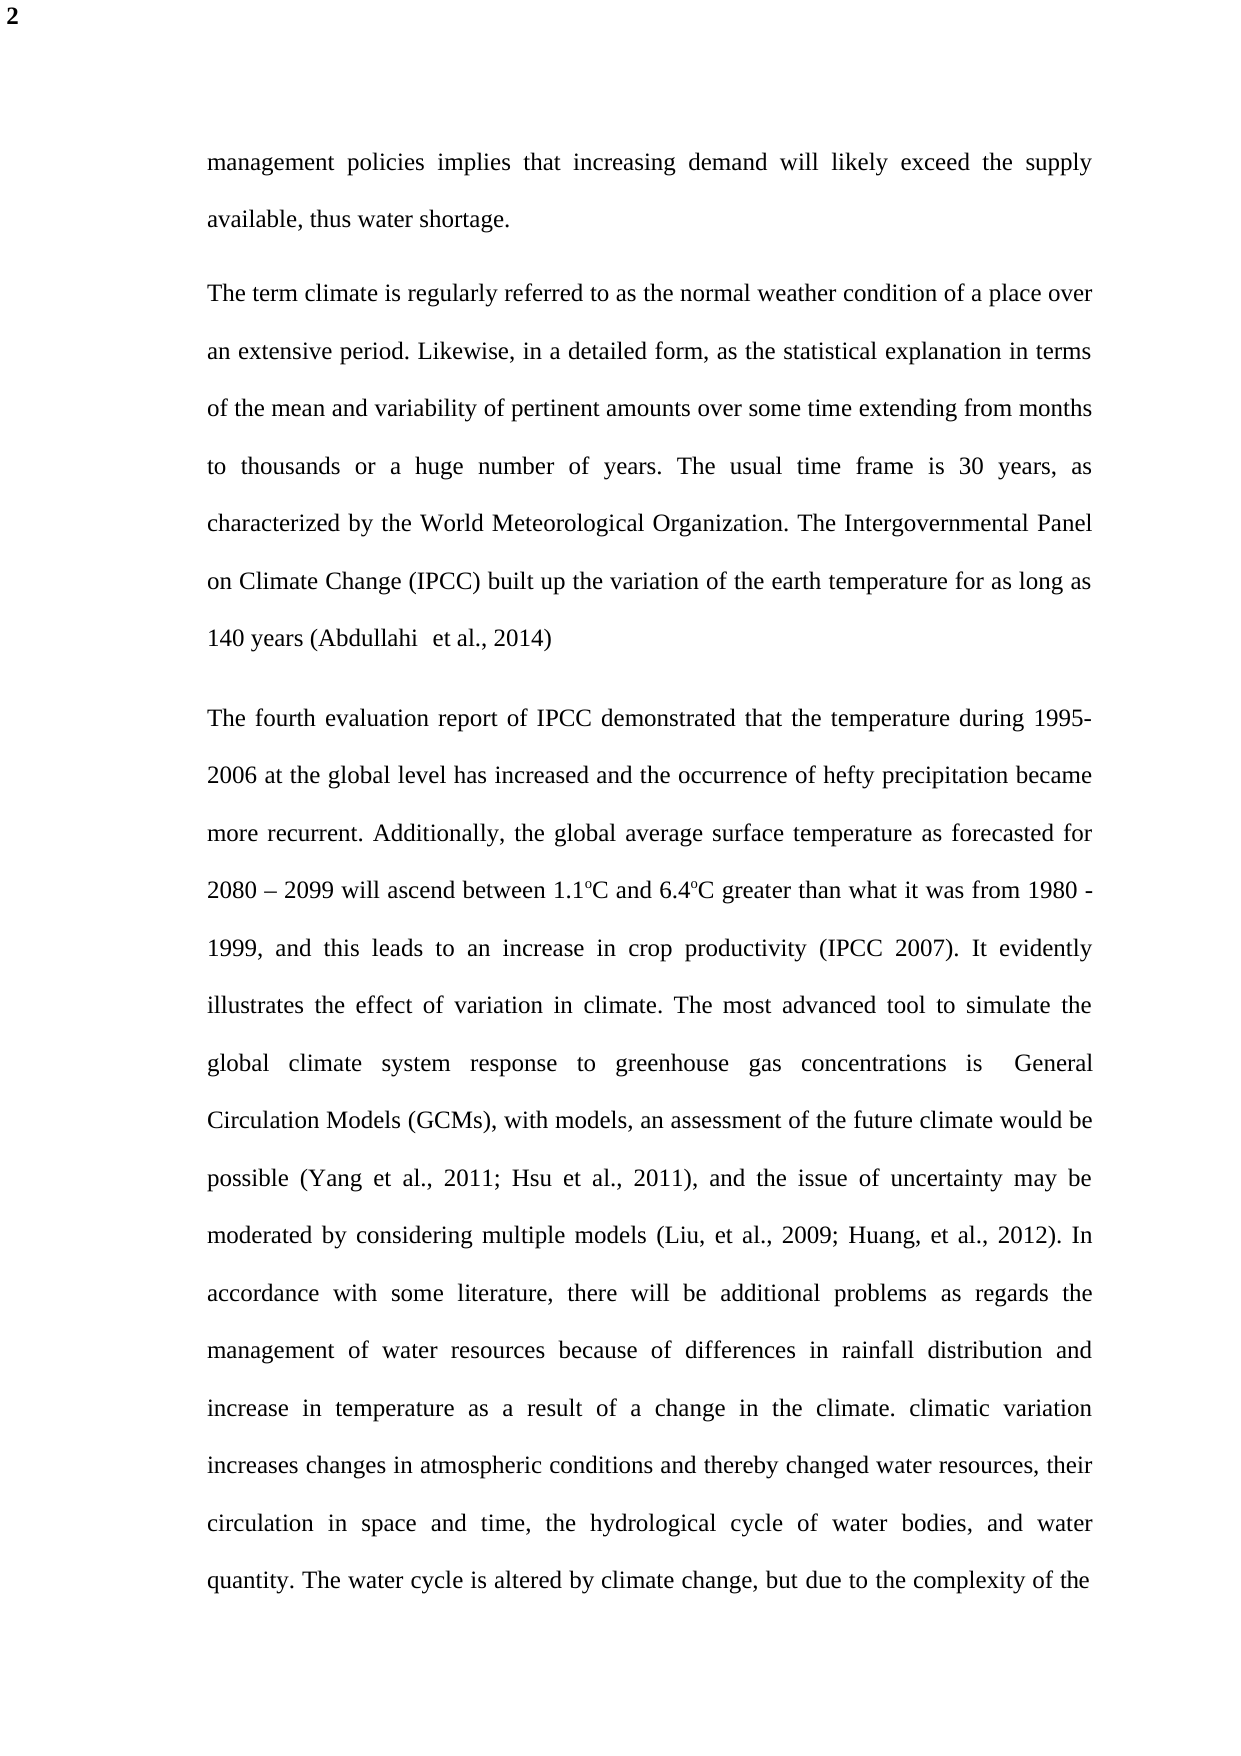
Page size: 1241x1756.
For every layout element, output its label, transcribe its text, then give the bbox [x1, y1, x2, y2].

text The fourth evaluation report of IPCC demonstrated that the temperature during 1995- 2006 at the global level has increased and the occurrence of hefty precipitation became more recurrent. Additionally, the global average surface temperature as forecasted for 2080 – 2099 will ascend between 1.1oC and 6.4oC greater than what it was from 1980 - 1999, and this leads to an increase in crop productivity (IPCC 2007). It evidently illustrates the effect of variation in climate. The most advanced tool to simulate the global climate system response to greenhouse gas concentrations is General Circulation Models (GCMs), with models, an assessment of the future climate would be possible (Yang et al., 2011; Hsu et al., 2011), and the issue of uncertainty may be moderated by considering multiple models (Liu, et al., 2009; Huang, et al., 2012). In accordance with some literature, there will be additional problems as regards the management of water resources because of differences in rainfall distribution and increase in temperature as a result of a change in the climate. climatic variation increases changes in atmospheric conditions and thereby changed water resources, their circulation in space and time, the hydrological cycle of water bodies, and water quantity. The water cycle is altered by climate change, but due to the complexity of the [207, 703, 1093, 1594]
text The term climate is regularly referred to as the normal weather condition of a place over an extensive period. Likewise, in a detailed form, as the statistical explanation in terms of the mean and variability of pertinent amounts over some time extending from months to thousands or a huge number of years. The usual time frame is 30 years, as characterized by the World Meteorological Organization. The Intergovernmental Panel on Climate Change (IPCC) built up the variation of the earth temperature for as long as 140 years (Abdullahi et al., 2014) [207, 278, 1093, 652]
text management policies implies that increasing demand will likely exceed the supply available, thus water shortage. [207, 147, 1093, 233]
